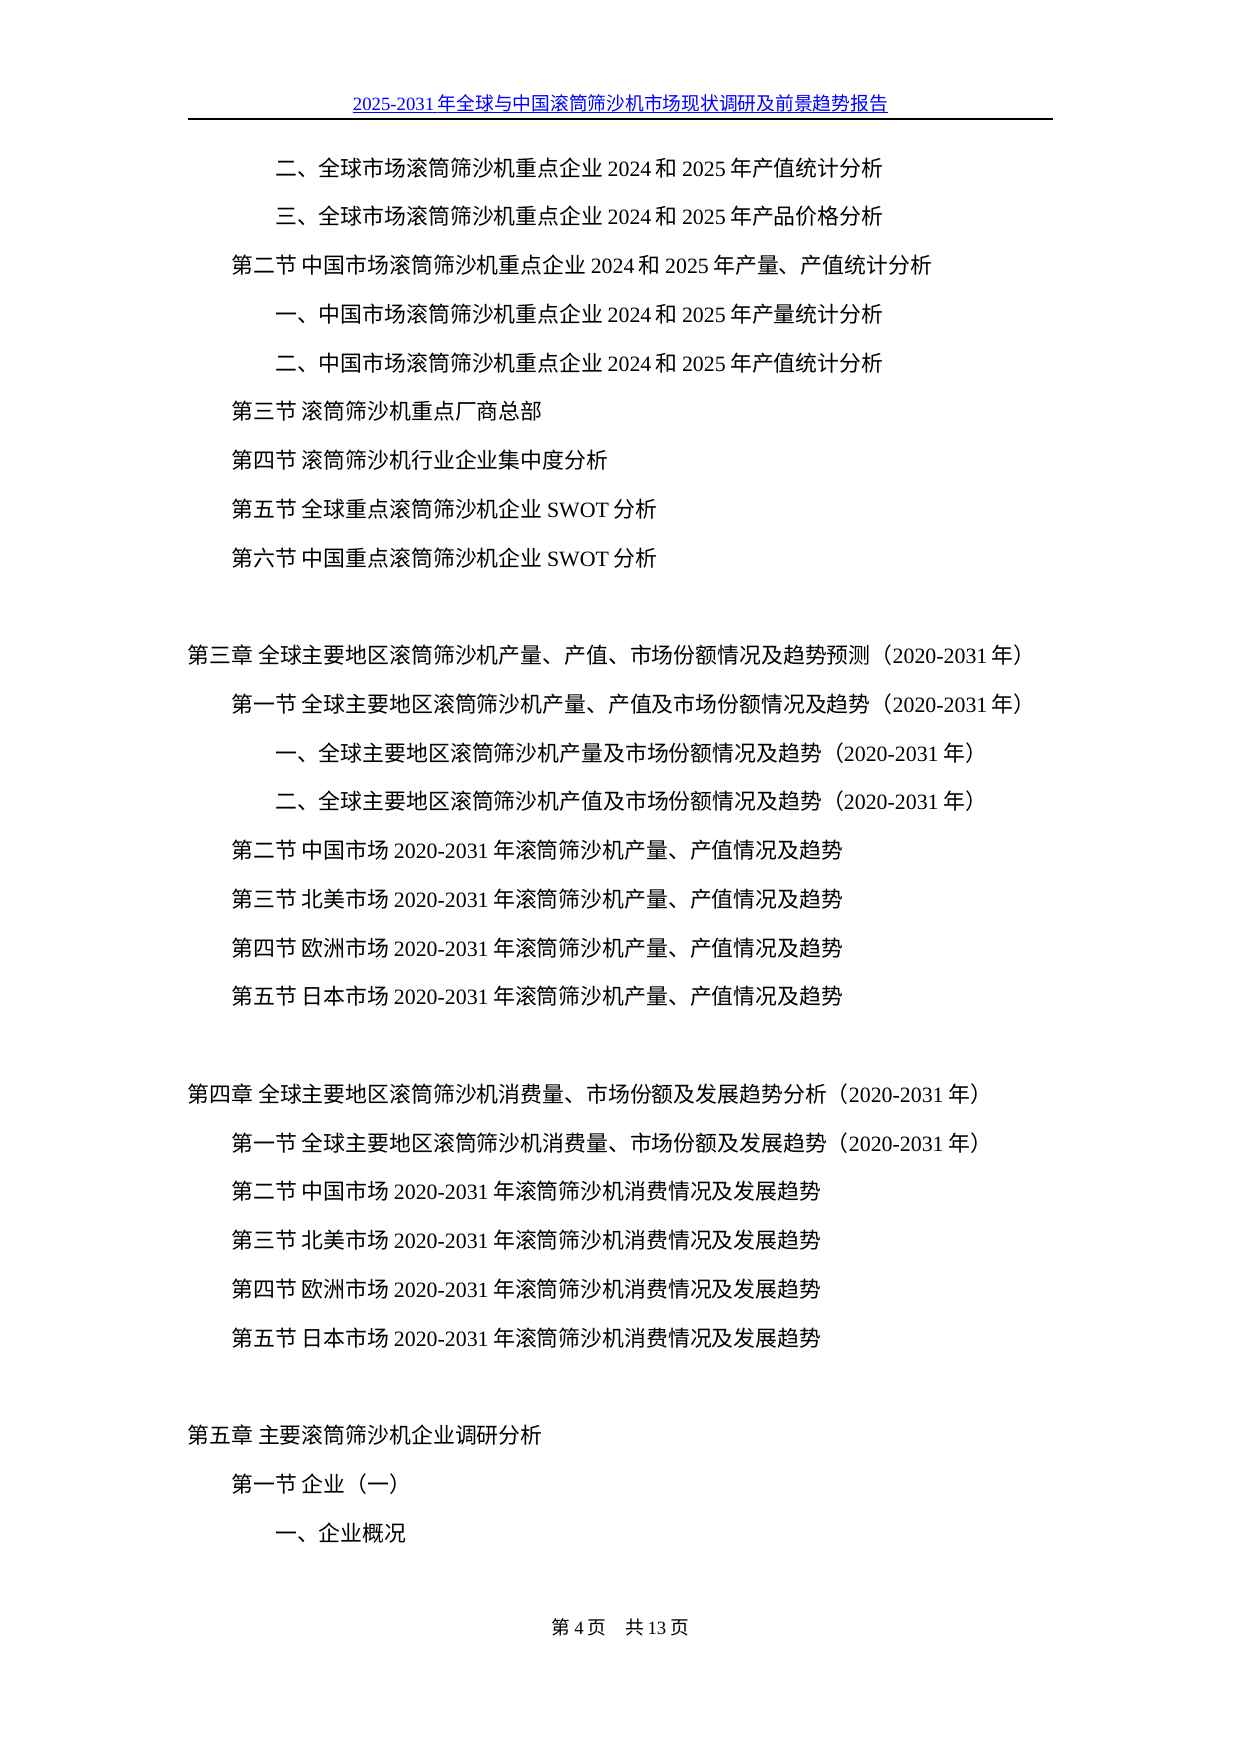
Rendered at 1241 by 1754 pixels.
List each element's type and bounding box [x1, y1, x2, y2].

text [187, 150, 1053, 1548]
